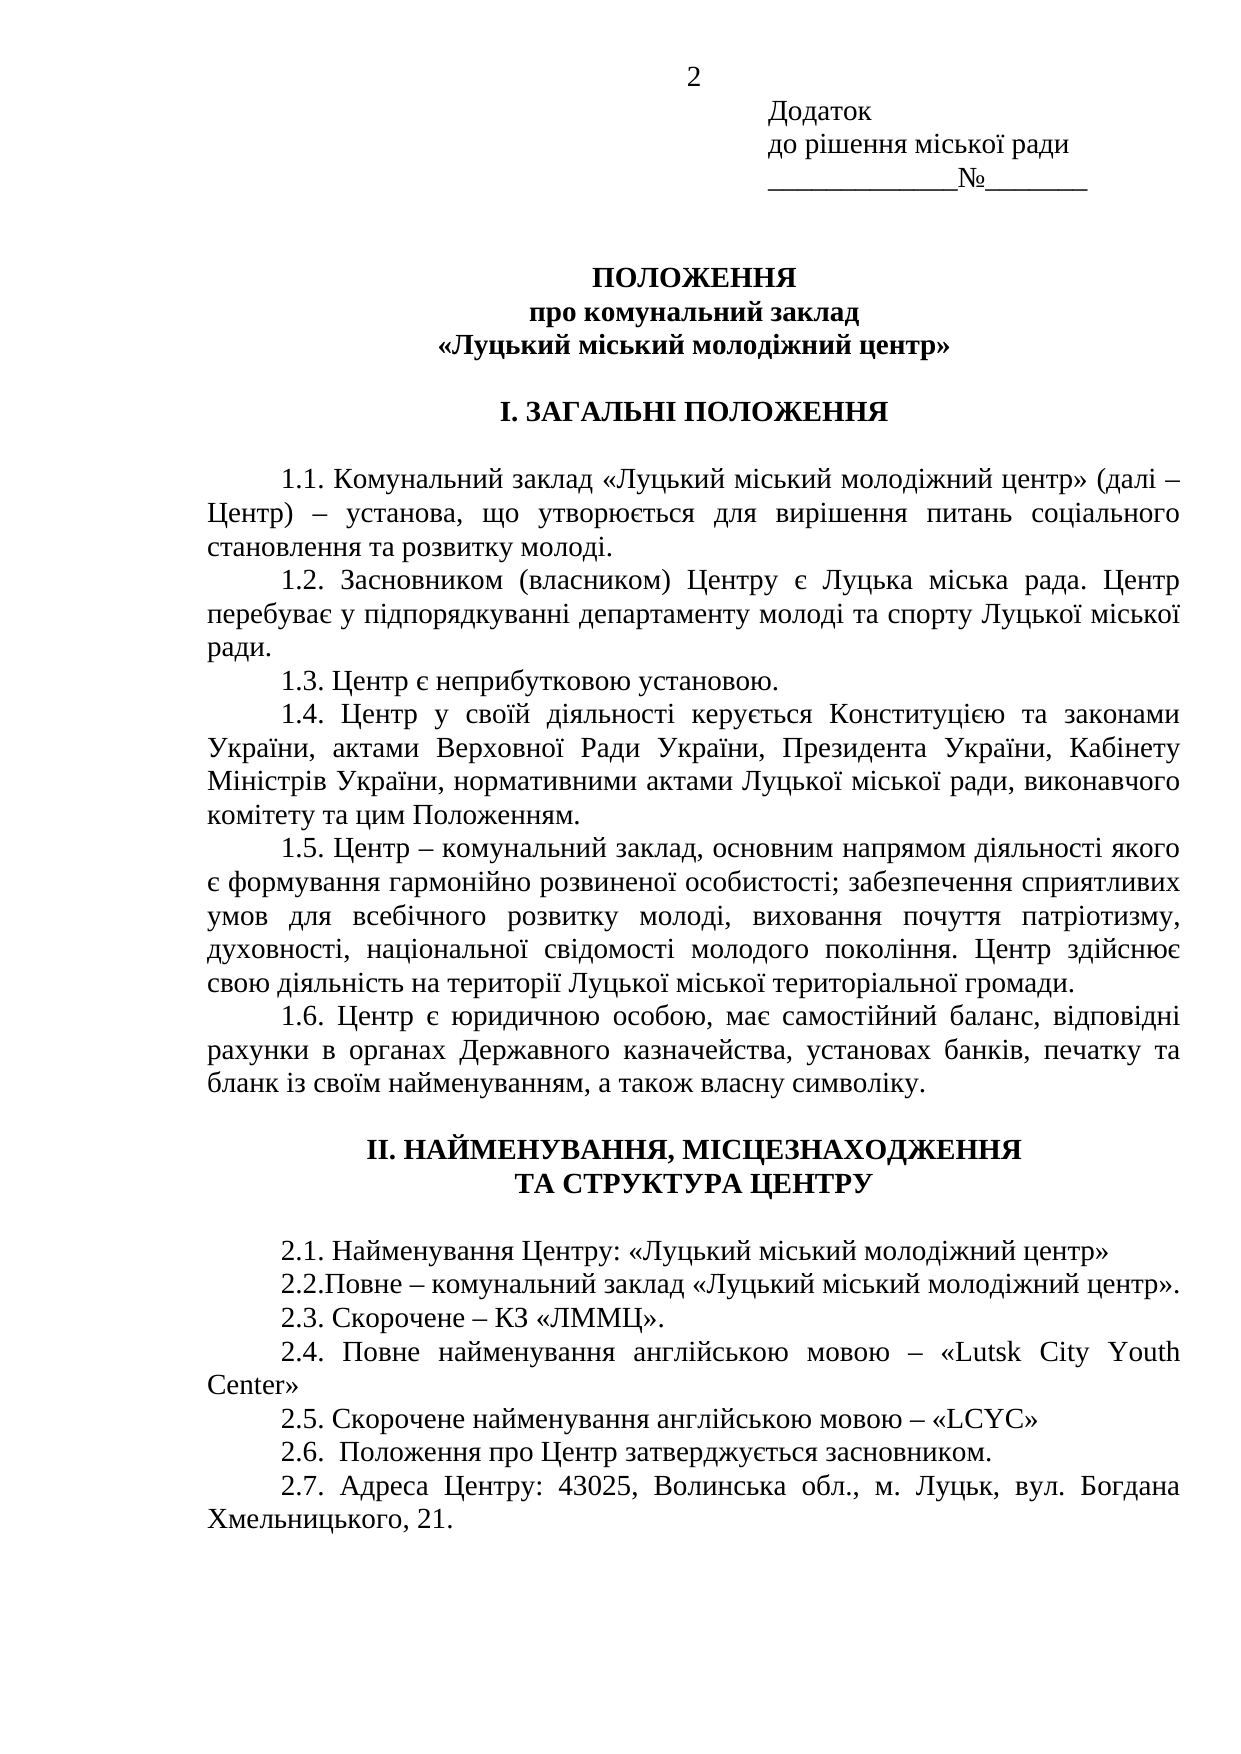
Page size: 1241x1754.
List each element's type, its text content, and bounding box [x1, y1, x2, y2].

text 1.4. Центр у своїй діяльності керується Конституцією та законами України, актами Верховної Ради України, Президента України, Кабінету Міністрів України, нормативними актами Луцької міської ради, виконавчого комітету та цим Положенням. [207, 696, 1181, 831]
text про комунальний заклад [207, 294, 1181, 327]
text 1.2. Засновником (власником) Центру є Луцька міська рада. Центр перебуває у підпорядкуванні департаменту молоді та спорту Луцької міської ради. [207, 562, 1181, 663]
text 2.3. Скорочене – КЗ «ЛММЦ». [207, 1300, 1181, 1334]
text 1.1. Комунальний заклад «Луцький міський молодіжний центр» (далі – Центр) – установа, що утворюється для вирішення питань соціального становлення та розвитку молоді. [207, 462, 1181, 562]
text ПОЛОЖЕННЯ [207, 260, 1181, 294]
text _____________№_______ [768, 160, 1181, 193]
text 2.6. Положення про Центр затверджується засновником. [207, 1434, 1181, 1468]
text «Луцький міський молодіжний центр» [207, 327, 1181, 361]
text 1.5. Центр – комунальний заклад, основним напрямом діяльності якого є формування гармонійно розвиненої особистості; забезпечення сприятливих умов для всебічного розвитку молоді, виховання почуття патріотизму, духовності, національної свідомості молодого покоління. Центр здійснює свою діяльність на території Луцької міської територіальної громади. [207, 831, 1181, 998]
text до рішення міської ради [768, 126, 1181, 160]
text 2.7. Адреса Центру: 43025, Волинська обл., м. Луцьк, вул. Богдана Хмельницького, 21. [207, 1468, 1181, 1535]
text ТА СТРУКТУРА ЦЕНТРУ [207, 1166, 1181, 1199]
text 1.6. Центр є юридичною особою, має самостійний баланс, відповідні рахунки в органах Державного казначейства, установах банків, печатку та бланк із своїм найменуванням, а також власну символіку. [207, 998, 1181, 1099]
text 2.1. Найменування Центру: «Луцький міський молодіжний центр» [207, 1233, 1181, 1267]
text І. ЗАГАЛЬНІ ПОЛОЖЕННЯ [207, 394, 1181, 428]
text 2.2.Повне – комунальний заклад «Луцький міський молодіжний центр». [207, 1267, 1181, 1300]
text 2.4. Повне найменування англійською мовою – «Lutsk City Youth Center» [207, 1334, 1181, 1401]
text 2.5. Скорочене найменування англійською мовою – «LCYC» [207, 1401, 1181, 1434]
text ІІ. НАЙМЕНУВАННЯ, МІСЦЕЗНАХОДЖЕННЯ [207, 1132, 1181, 1166]
text 1.3. Центр є неприбутковою установою. [207, 663, 1181, 696]
text Додаток [768, 93, 1181, 126]
